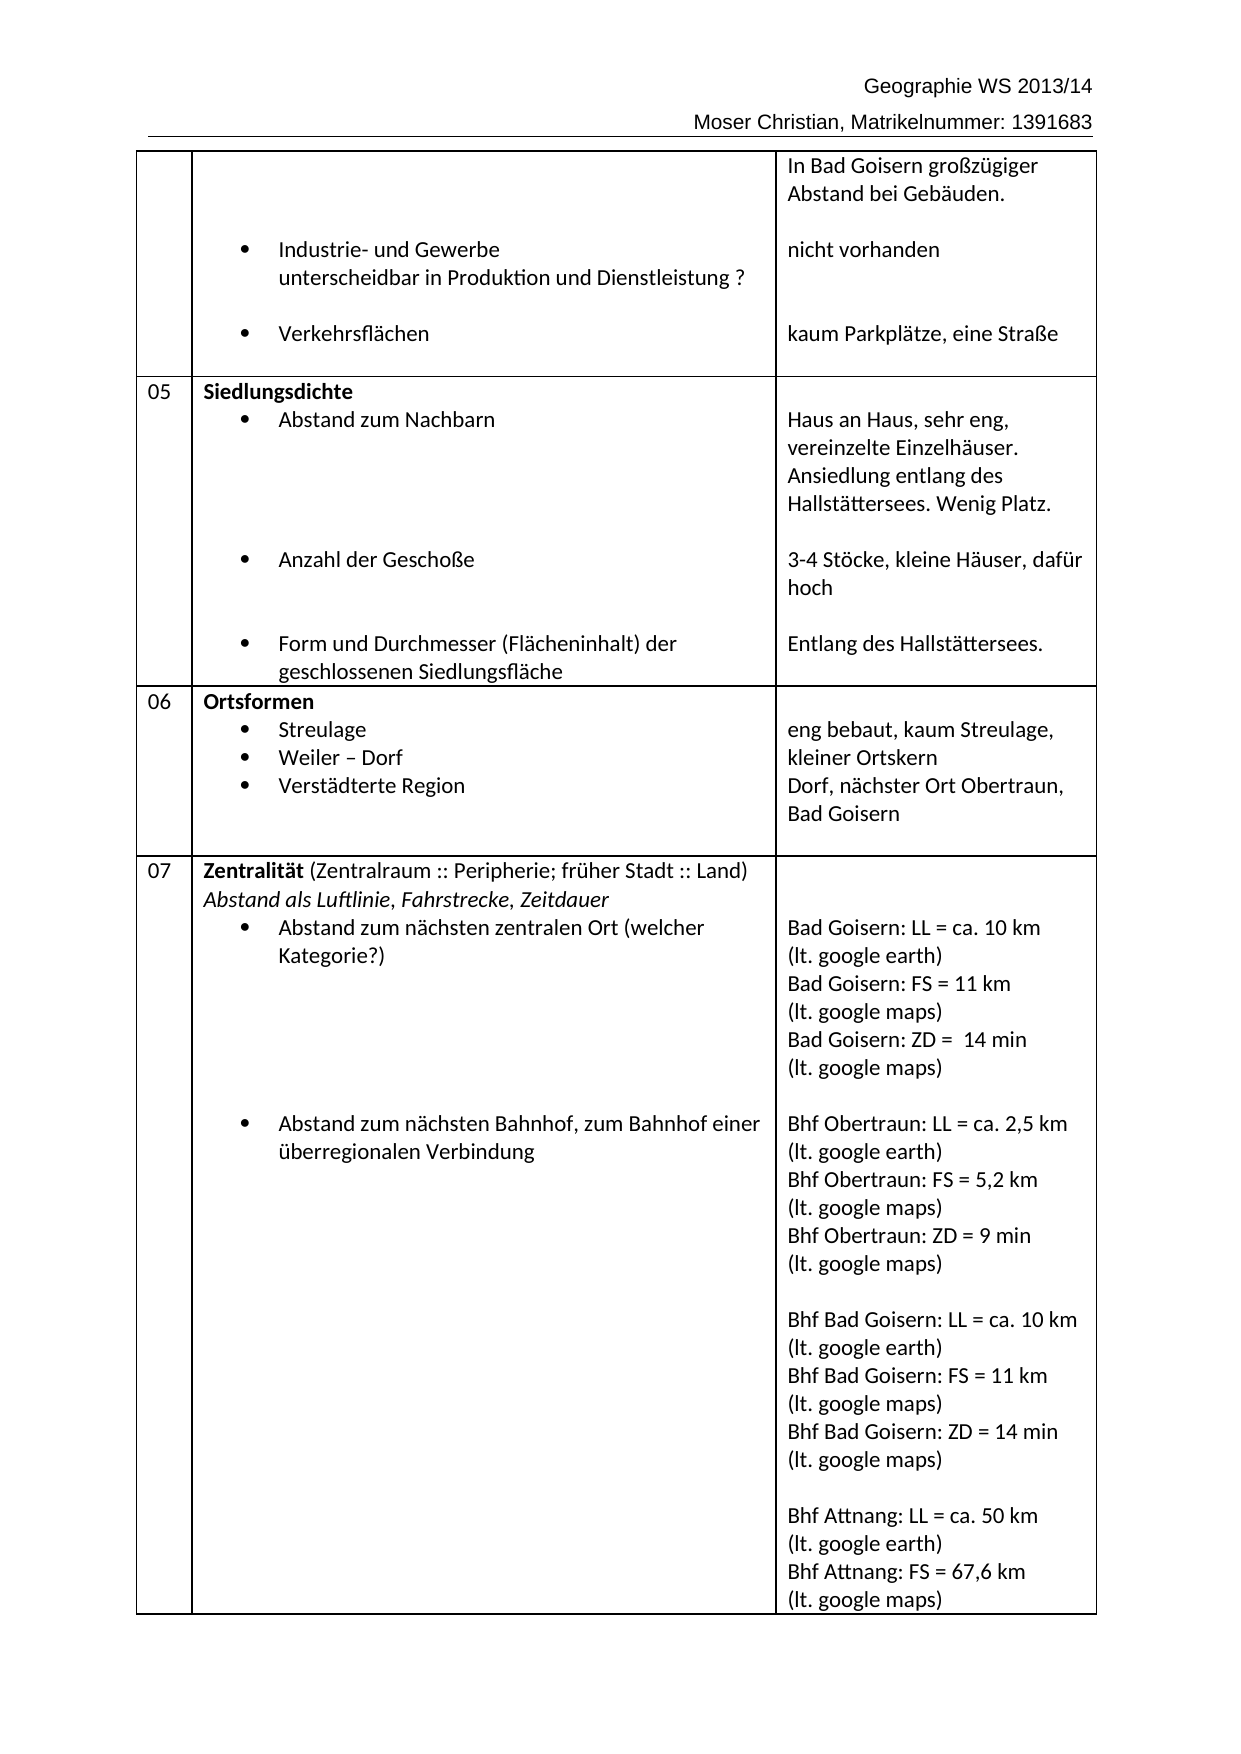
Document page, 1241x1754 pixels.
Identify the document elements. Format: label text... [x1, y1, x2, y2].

table_cell 05 [137, 377, 191, 685]
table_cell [777, 857, 1096, 1613]
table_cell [193, 152, 775, 376]
table_cell 07 [137, 857, 191, 1613]
table_cell Ortsformen Streulage Weiler – Dorf Verstädterte Region [193, 687, 775, 855]
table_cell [777, 152, 1096, 376]
table_cell Siedlungsdichte Abstand zum Nachbarn Anzahl der Geschoße Form und Durchmesser (Flächeninhalt) der geschlossenen Siedlungsfläche [193, 377, 775, 685]
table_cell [193, 857, 775, 1613]
table_cell Haus an Haus, sehr eng, vereinzelte Einzelhäuser. Ansiedlung entlang des Hallstättersees. Wenig Platz. 3-4 Stöcke, kleine Häuser, dafür hoch Entlang des Hallstättersees. [777, 377, 1096, 685]
table_cell eng bebaut, kaum Streulage, kleiner Ortskern Dorf, nächster Ort Obertraun, Bad Goisern [777, 687, 1096, 855]
table_cell 06 [137, 687, 191, 855]
table_cell 04 [137, 152, 191, 376]
